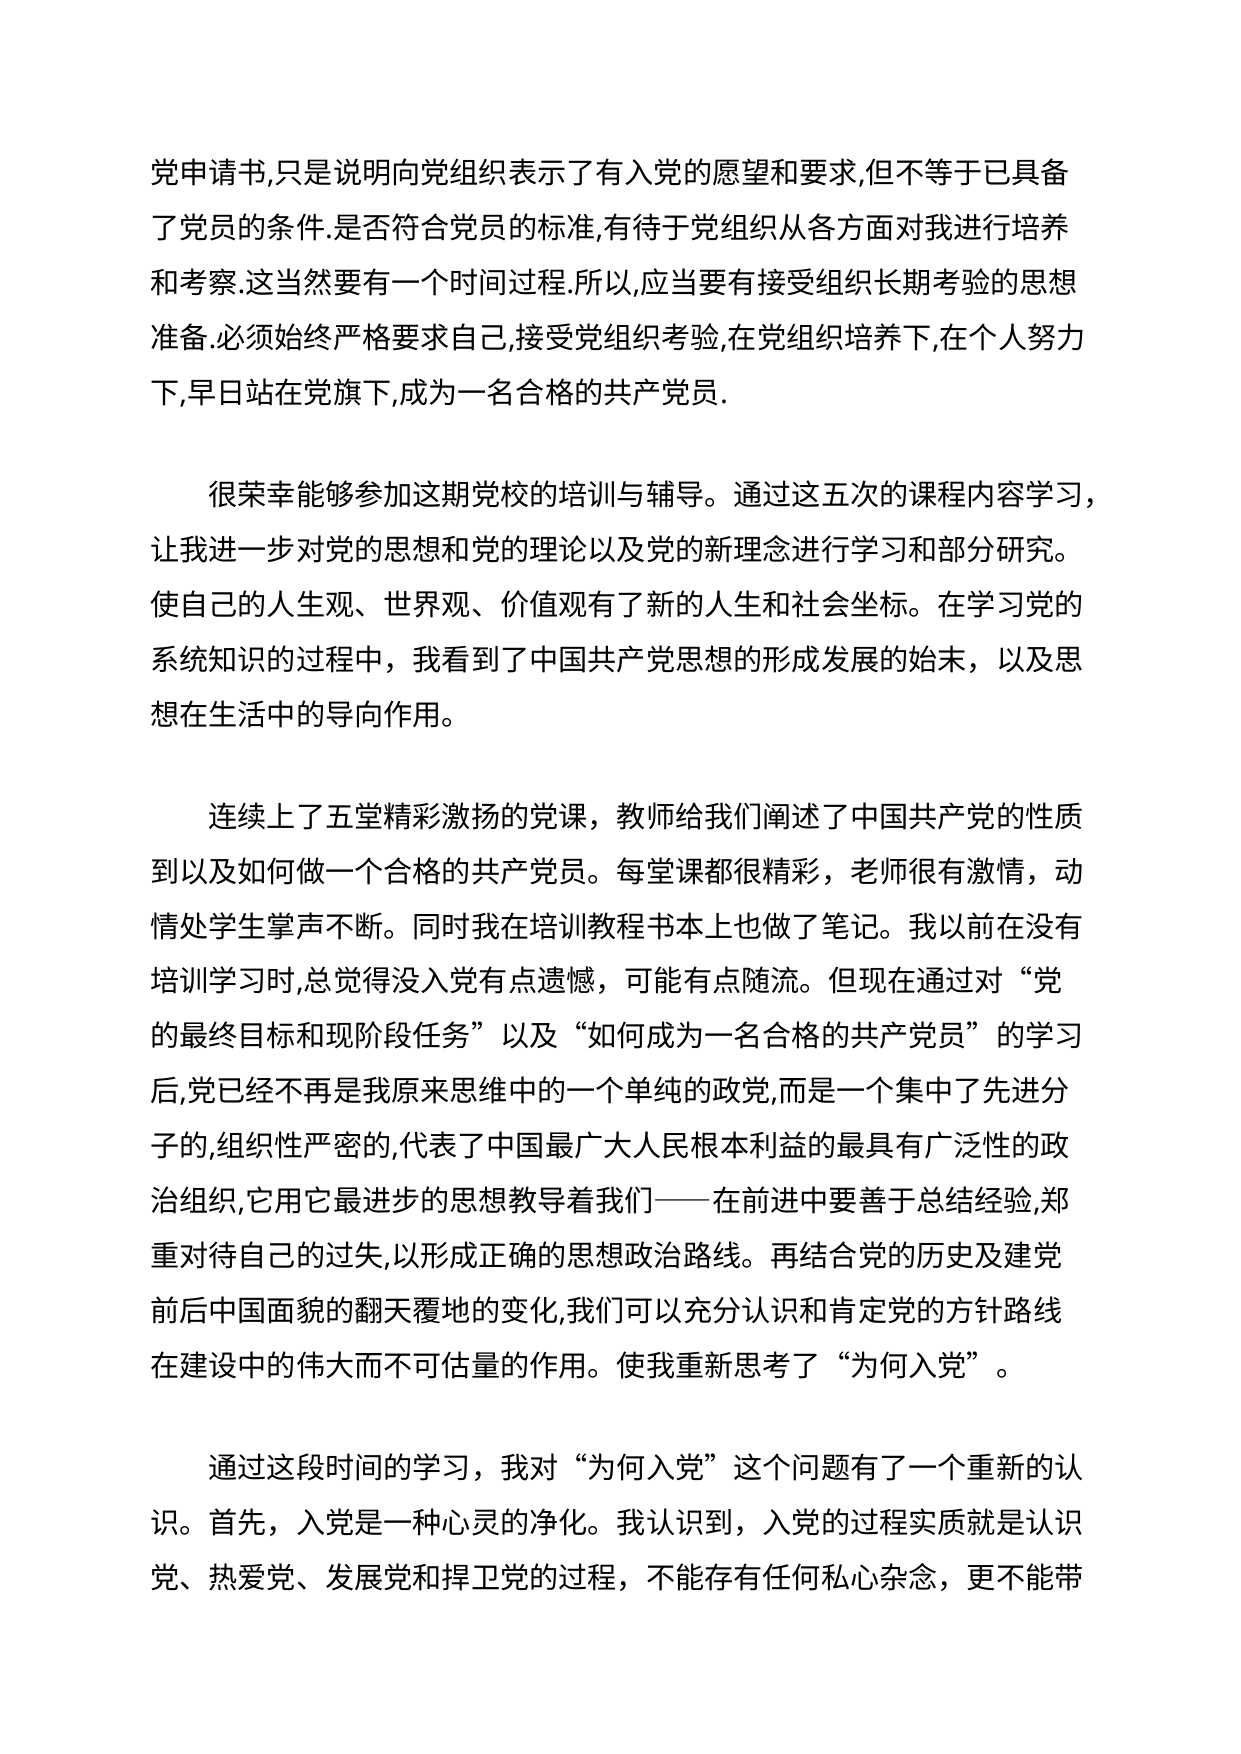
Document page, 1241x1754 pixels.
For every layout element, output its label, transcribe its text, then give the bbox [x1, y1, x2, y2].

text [150, 1445, 1090, 1597]
text 很荣幸能够参加这期党校的培训与辅导。通过这五次的课程内容学习，让我进一步对党的思想和党的理论以及党的新理念进行学习和部分研究。使自己的人生观、世界观、价值观有了新的人生和社会坐标。在学习党的系统知识的过程中，我看到了中国共产党思想的形成发展的始末，以及思想在生活中的导向作用。 [150, 472, 1090, 734]
text 连续上了五堂精彩激扬的党课，教师给我们阐述了中国共产党的性质到以及如何做一个合格的共产党员。每堂课都很精彩，老师很有激情，动情处学生掌声不断。同时我在培训教程书本上也做了笔记。我以前在没有培训学习时,总觉得没入党有点遗憾，可能有点随流。但现在通过对“党的最终目标和现阶段任务”以及“如何成为一名合格的共产党员”的学习后,党已经不再是我原来思维中的一个单纯的政党,而是一个集中了先进分子的,组织性严密的,代表了中国最广大人民根本利益的最具有广泛性的政治组织,它用它最进步的思想教导着我们——在前进中要善于总结经验,郑重对待自己的过失,以形成正确的思想政治路线。再结合党的历史及建党前后中国面貌的翻天覆地的变化,我们可以充分认识和肯定党的方针路线在建设中的伟大而不可估量的作用。使我重新思考了“为何入党”。 [150, 793, 1090, 1385]
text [150, 150, 1090, 412]
